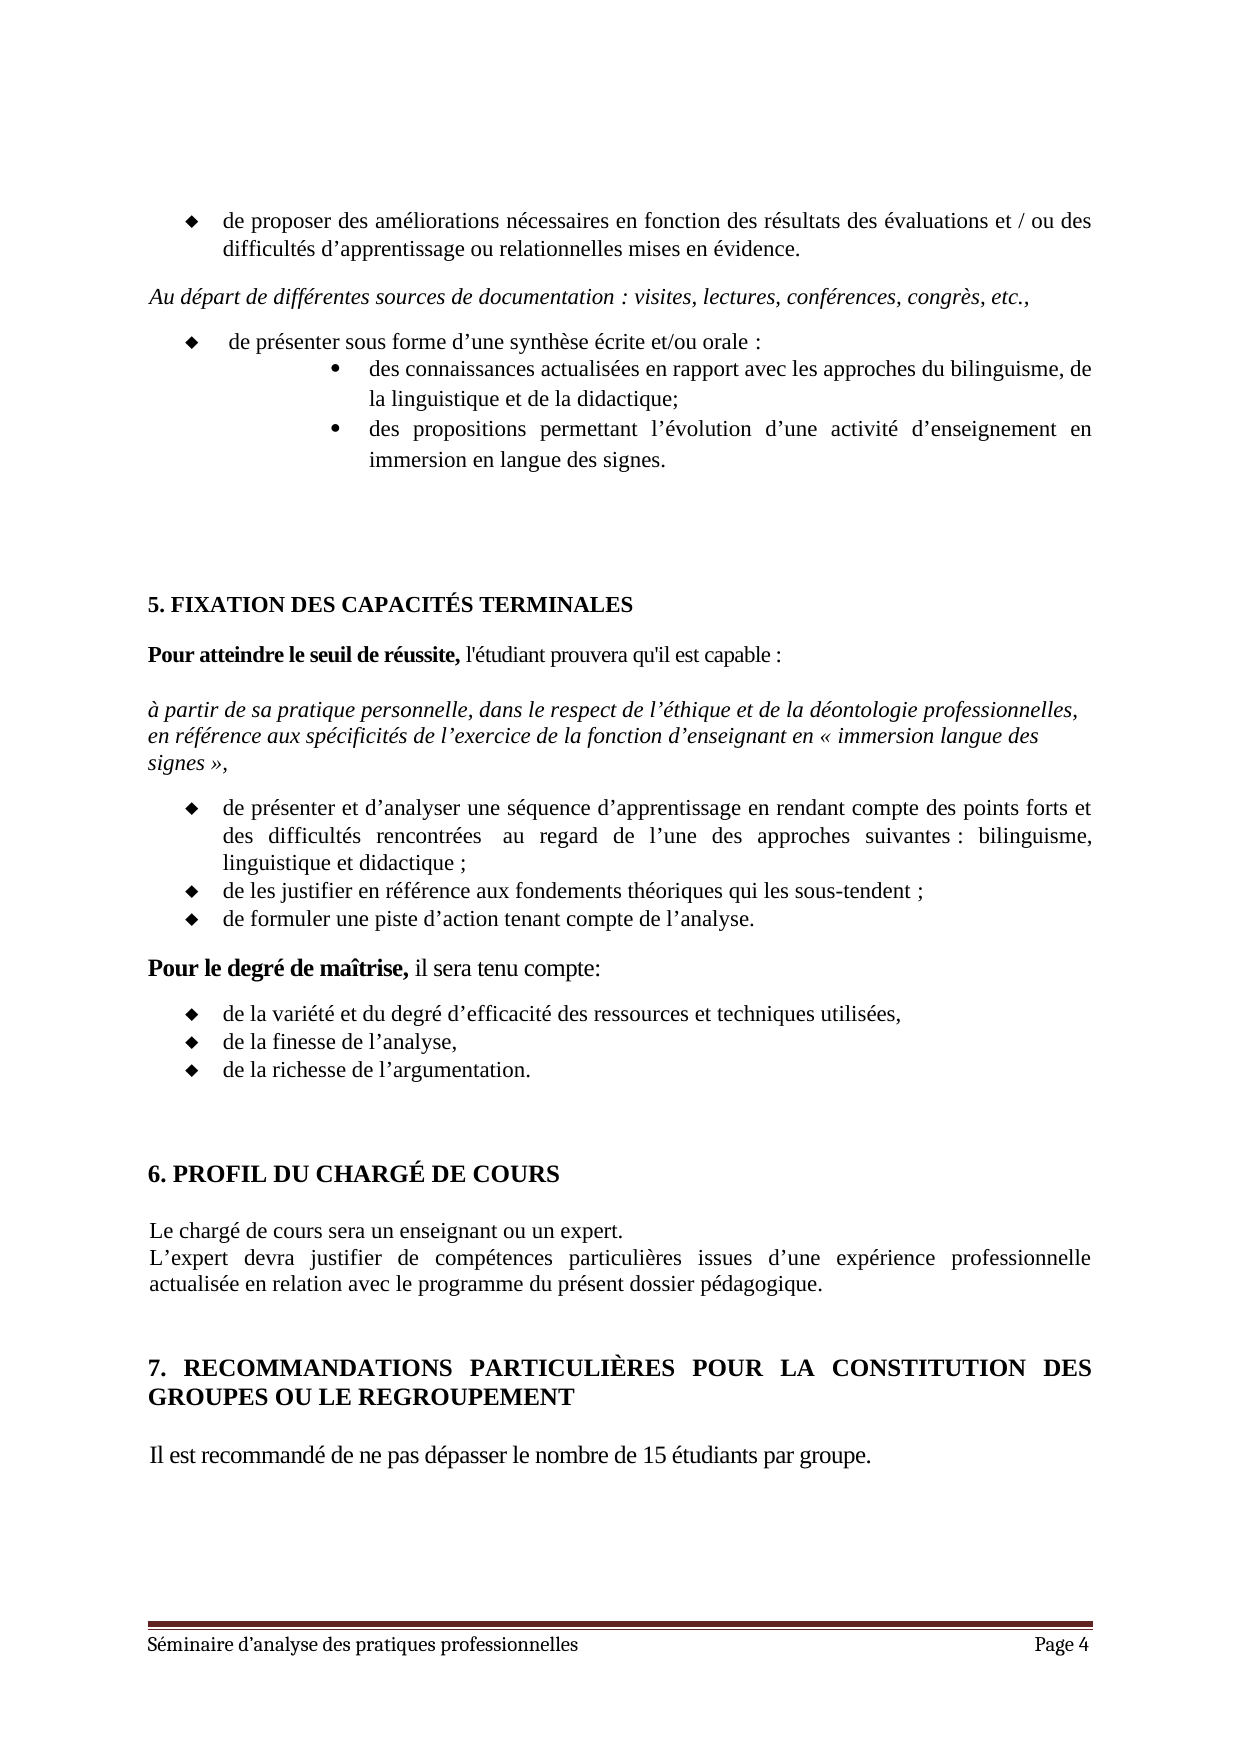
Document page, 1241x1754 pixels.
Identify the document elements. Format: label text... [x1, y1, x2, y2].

text Pour atteindre le seuil de réussite, l'étudiant prouvera qu'il est capable : [148, 641, 1093, 667]
list de présenter et d’analyser une séquence d’apprentissage en rendant compte des points forts et des difficultés rencontrées au regard de l’une des approches suivantes : bilinguisme, linguistique et didactique ; [185, 793, 1093, 876]
text Au départ de différentes sources de documentation : visites, lectures, conférences, congrès, etc., [149, 283, 1093, 309]
list de les justifier en référence aux fondements théoriques qui les sous-tendent ; [185, 876, 1093, 904]
text à partir de sa pratique personnelle, dans le respect de l’éthique et de la déontologie professionnelles, en référence aux spécificités de l’exercice de la fonction d’enseignant en « immersion langue des signes », [148, 696, 1093, 775]
list de la finesse de l’analyse, [185, 1027, 1093, 1055]
list de la richesse de l’argumentation. [185, 1055, 1093, 1083]
list des propositions permettant l’évolution d’une activité d’enseignement en immersion en langue des signes. [331, 416, 1093, 472]
list de proposer des améliorations nécessaires en fonction des résultats des évaluations et / ou des difficultés d’apprentissage ou relationnelles mises en évidence. [185, 207, 1093, 262]
text 6. PROFIL DU CHARGÉ DE COURS [148, 1159, 1093, 1188]
text Pour le degré de maîtrise, il sera tenu compte: [148, 953, 1093, 981]
list de formuler une piste d’action tenant compte de l’analyse. [185, 904, 1093, 932]
text Le chargé de cours sera un enseignant ou un expert. [149, 1218, 1093, 1244]
list de présenter sous forme d’une synthèse écrite et/ou orale : [185, 327, 1093, 355]
text Il est recommandé de ne pas dépasser le nombre de 15 étudiants par groupe. [149, 1441, 1093, 1469]
list des connaissances actualisées en rapport avec les approches du bilinguisme, de la linguistique et de la didactique; [331, 355, 1093, 412]
text 5. FIXATION DES CAPACITÉS TERMINALES [148, 591, 1093, 617]
list de la variété et du degré d’efficacité des ressources et techniques utilisées, [185, 999, 1093, 1027]
text 7. RECOMMANDATIONS PARTICULIÈRES POUR OU LE REGROUPEMENT [148, 1353, 1093, 1411]
text L’expert devra justifier de compétences particulières issues d’une expérience professionnelle actualisée en relation avec le programme du présent dossier pédagogique. [149, 1244, 1093, 1297]
